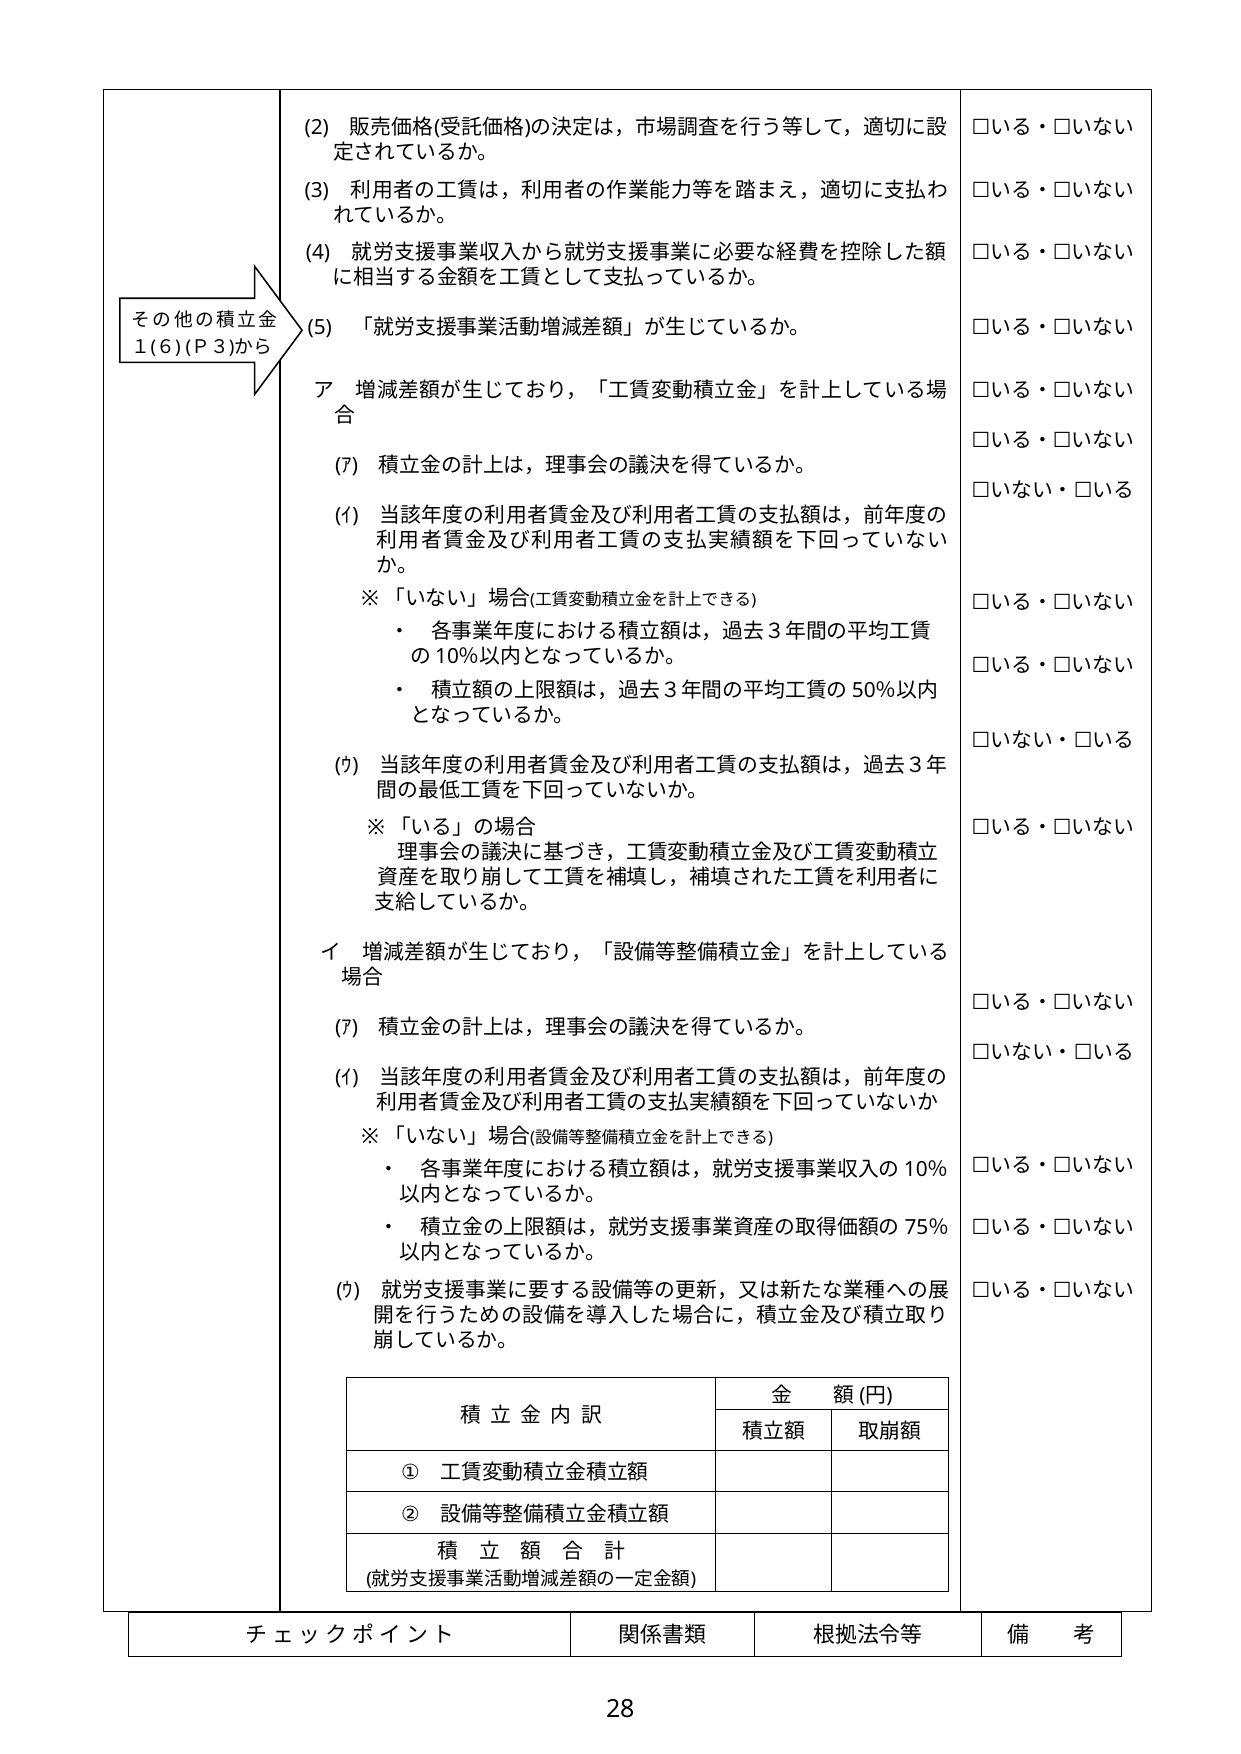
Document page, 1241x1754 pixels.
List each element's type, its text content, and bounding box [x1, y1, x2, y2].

table_header 根拠法令等 [755, 1613, 981, 1656]
table_cell いる・いない いる・いない いる・いない いる・いない いる・いない いる・いない いない・いる いる・いない いる・いない いない・いる いる・いない いる・いない いない・いる いる・いない いる・いない いる・いない [961, 90, 1151, 1611]
table_header 備 考 [982, 1613, 1121, 1656]
table_cell (2) 販売価格(受託価格)の決定は，市場調査を行う等して，適切に設定されているか。 (3) 利用者の工賃は，利用者の作業能力等を踏まえ，適切に支払われているか。 (4) 就労支援事業収入から就労支援事業に必要な経費を控除した額に相当する金額を工賃として支払っているか。 (5) 「就労支援事業活動増減差額」が生じているか。 ア 増減差額が生じており，「工賃変動積立金」を計上している場合 (ｱ) 積立金の計上は，理事会の議決を得ているか。 (ｲ) 当該年度の利用者賃金及び利用者工賃の支払額は，前年度の利用者賃金及び利用者工賃の支払実績額を下回っていないか。 ※ 「いない」場合(工賃変動積立金を計上できる) ・ 各事業年度における積立額は，過去３年間の平均工賃 の10％以内となっているか。 ・ 積立額の上限額は，過去３年間の平均工賃の50％以内 となっているか。 (ｳ) 当該年度の利用者賃金及び利用者工賃の支払額は，過去３年間の最低工賃を下回っていないか。 ※ 「いる」の場合 理事会の議決に基づき，工賃変動積立金及び工賃変動積立 資産を取り崩して工賃を補填し，補填された工賃を利用者に 支給しているか。 イ 増減差額が生じており，「設備等整備積立金」を計上している場合 (ｱ) 積立金の計上は，理事会の議決を得ているか。 (ｲ) 当該年度の利用者賃金及び利用者工賃の支払額は，前年度の利用者賃金及び利用者工賃の支払実績額を下回っていないか ※ 「いない」場合(設備等整備積立金を計上できる) ・ 各事業年度における積立額は，就労支援事業収入の10％ 以内となっているか。 ・ 積立金の上限額は，就労支援事業資産の取得価額の75％以内となっているか。 (ｳ) 就労支援事業に要する設備等の更新，又は新たな業種への展開を行うための設備を導入した場合に，積立金及び積立取り崩しているか。 [281, 90, 960, 1611]
table_header 関係書類 [571, 1613, 754, 1656]
table_cell [104, 90, 279, 1611]
table_header チ ェ ッ ク ポ イ ン ト [129, 1613, 570, 1656]
